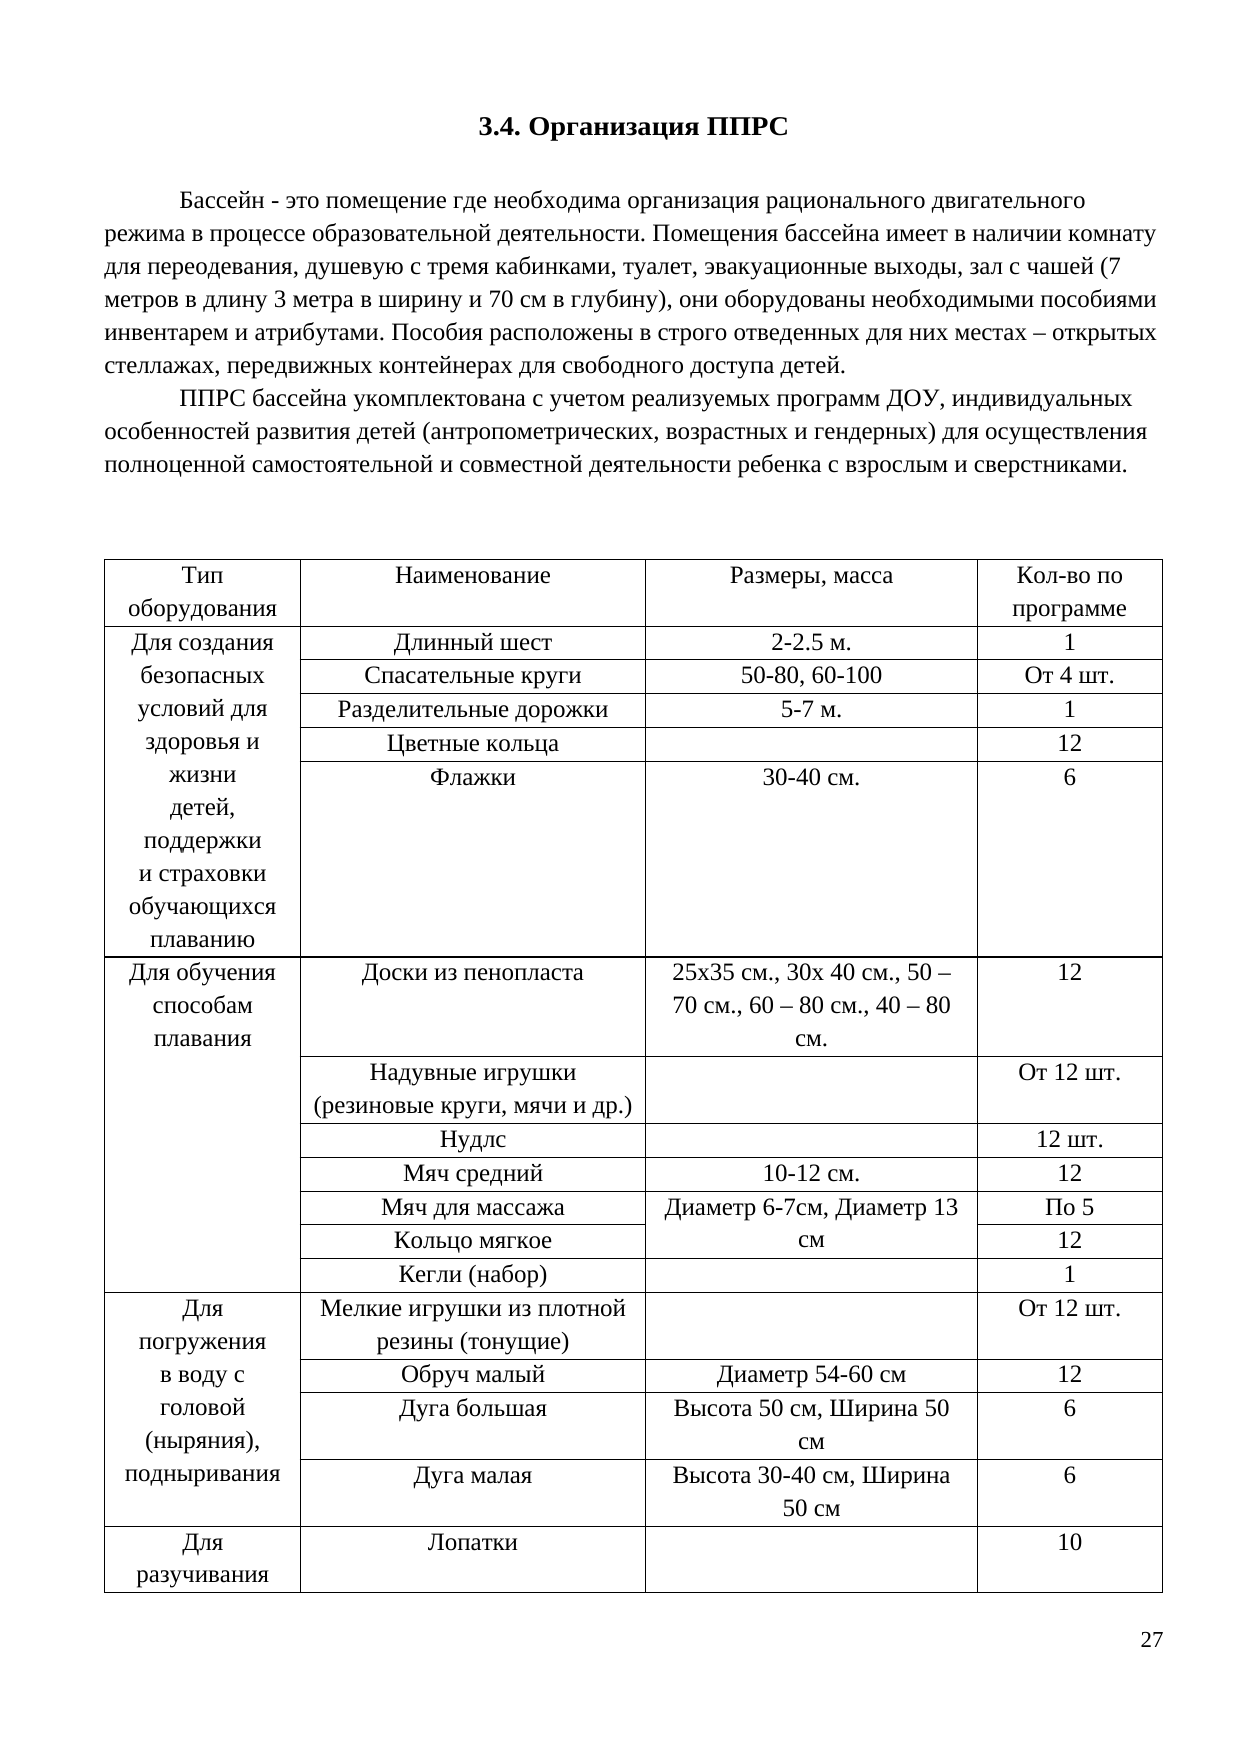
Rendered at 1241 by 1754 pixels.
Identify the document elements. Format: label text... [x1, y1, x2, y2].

table_cell По 5 [978, 1192, 1162, 1224]
table_cell Обруч малый [301, 1360, 645, 1392]
table_cell 50-80, 60-100 [646, 660, 977, 693]
table_cell 25х35 см., 30х 40 см., 50 – 70 см., 60 – 80 см., 40 – 80 см. [646, 958, 977, 1056]
table_cell Мелкие игрушки из плотной резины (тонущие) [301, 1293, 645, 1358]
table_cell 6 [978, 1393, 1162, 1459]
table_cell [105, 1527, 300, 1592]
table_cell Спасательные круги [301, 660, 645, 693]
table_header Кол-во по программе [978, 560, 1162, 626]
table_cell Для создания безопасных условий для здоровья и жизни детей, поддержки и страховки обучающихся плаванию [105, 627, 300, 956]
table_cell Мяч средний [301, 1158, 645, 1191]
table_header Наименование [301, 560, 645, 626]
table_cell Цветные кольца [301, 728, 645, 761]
table_cell Диаметр 54-60 см [646, 1360, 977, 1392]
table_header Размеры, масса [646, 560, 977, 626]
table_cell Надувные игрушки (резиновые круги, мячи и др.) [301, 1057, 645, 1123]
table_cell Лопатки [301, 1527, 645, 1592]
table_cell 6 [978, 1460, 1162, 1526]
table_cell [646, 1124, 977, 1157]
table_cell 6 [978, 762, 1162, 956]
table_cell Длинный шест [301, 627, 645, 659]
text ППРС бассейна укомплектована с учетом реализуемых программ ДОУ, индивидуальных особенностей развития детей (антропометрических, возрастных и гендерных) для осуществления полноценной самостоятельной и совместной деятельности ребенка с взрослым и сверстниками. [104, 383, 1163, 478]
table_cell 12 [978, 1360, 1162, 1392]
table_cell Мяч для массажа [301, 1192, 645, 1224]
table_cell 12 шт. [978, 1124, 1162, 1157]
table_cell От 12 шт. [978, 1057, 1162, 1123]
table_cell 10 [978, 1527, 1162, 1592]
table_cell [646, 728, 977, 761]
table_cell Высота 30-40 см, Ширина 50 см [646, 1460, 977, 1526]
table_cell 12 [978, 958, 1162, 1056]
table_cell Дуга малая [301, 1460, 645, 1526]
text Бассейн - это помещение где необходима организация рационального двигательного режима в процессе образовательной деятельности. Помещения бассейна имеет в наличии комнату для переодевания, душевую с тремя кабинками, туалет, эвакуационные выходы, зал с чашей (7 метров в длину 3 метра в ширину и 70 см в глубину), они оборудованы необходимыми пособиями инвентарем и атрибутами. Пособия расположены в строго отведенных для них местах – открытых стеллажах, передвижных контейнерах для свободного доступа детей. [104, 185, 1163, 378]
table_cell От 4 шт. [978, 660, 1162, 693]
table_cell Диаметр 6-7см, Диаметр 13 см [646, 1192, 977, 1258]
table_cell 12 [978, 1158, 1162, 1191]
table_cell Кегли (набор) [301, 1259, 645, 1292]
table_cell [646, 1293, 977, 1358]
table_cell Нудлс [301, 1124, 645, 1157]
table_cell 1 [978, 694, 1162, 727]
table_cell 12 [978, 728, 1162, 761]
table_cell [646, 1057, 977, 1123]
table_cell Разделительные дорожки [301, 694, 645, 727]
table_cell 1 [978, 627, 1162, 659]
table_cell Дуга большая [301, 1393, 645, 1459]
table_cell [646, 1527, 977, 1592]
table_cell 10-12 см. [646, 1158, 977, 1191]
table_cell Для погружения в воду с головой (ныряния), подныривания [105, 1293, 300, 1526]
table_cell Кольцо мягкое [301, 1225, 645, 1258]
table_cell Флажки [301, 762, 645, 956]
table_cell Для обучения способам плавания [105, 958, 300, 1292]
table_cell От 12 шт. [978, 1293, 1162, 1358]
table_cell 30-40 см. [646, 762, 977, 956]
table_cell [646, 1259, 977, 1292]
table_cell Доски из пенопласта [301, 958, 645, 1056]
table_cell 5-7 м. [646, 694, 977, 727]
text 3.4. Организация ППРС [104, 110, 1163, 142]
table_header Тип оборудования [105, 560, 300, 626]
table_cell Высота 50 см, Ширина 50 см [646, 1393, 977, 1459]
table_cell 2-2.5 м. [646, 627, 977, 659]
table_cell 12 [978, 1225, 1162, 1258]
table_cell 1 [978, 1259, 1162, 1292]
